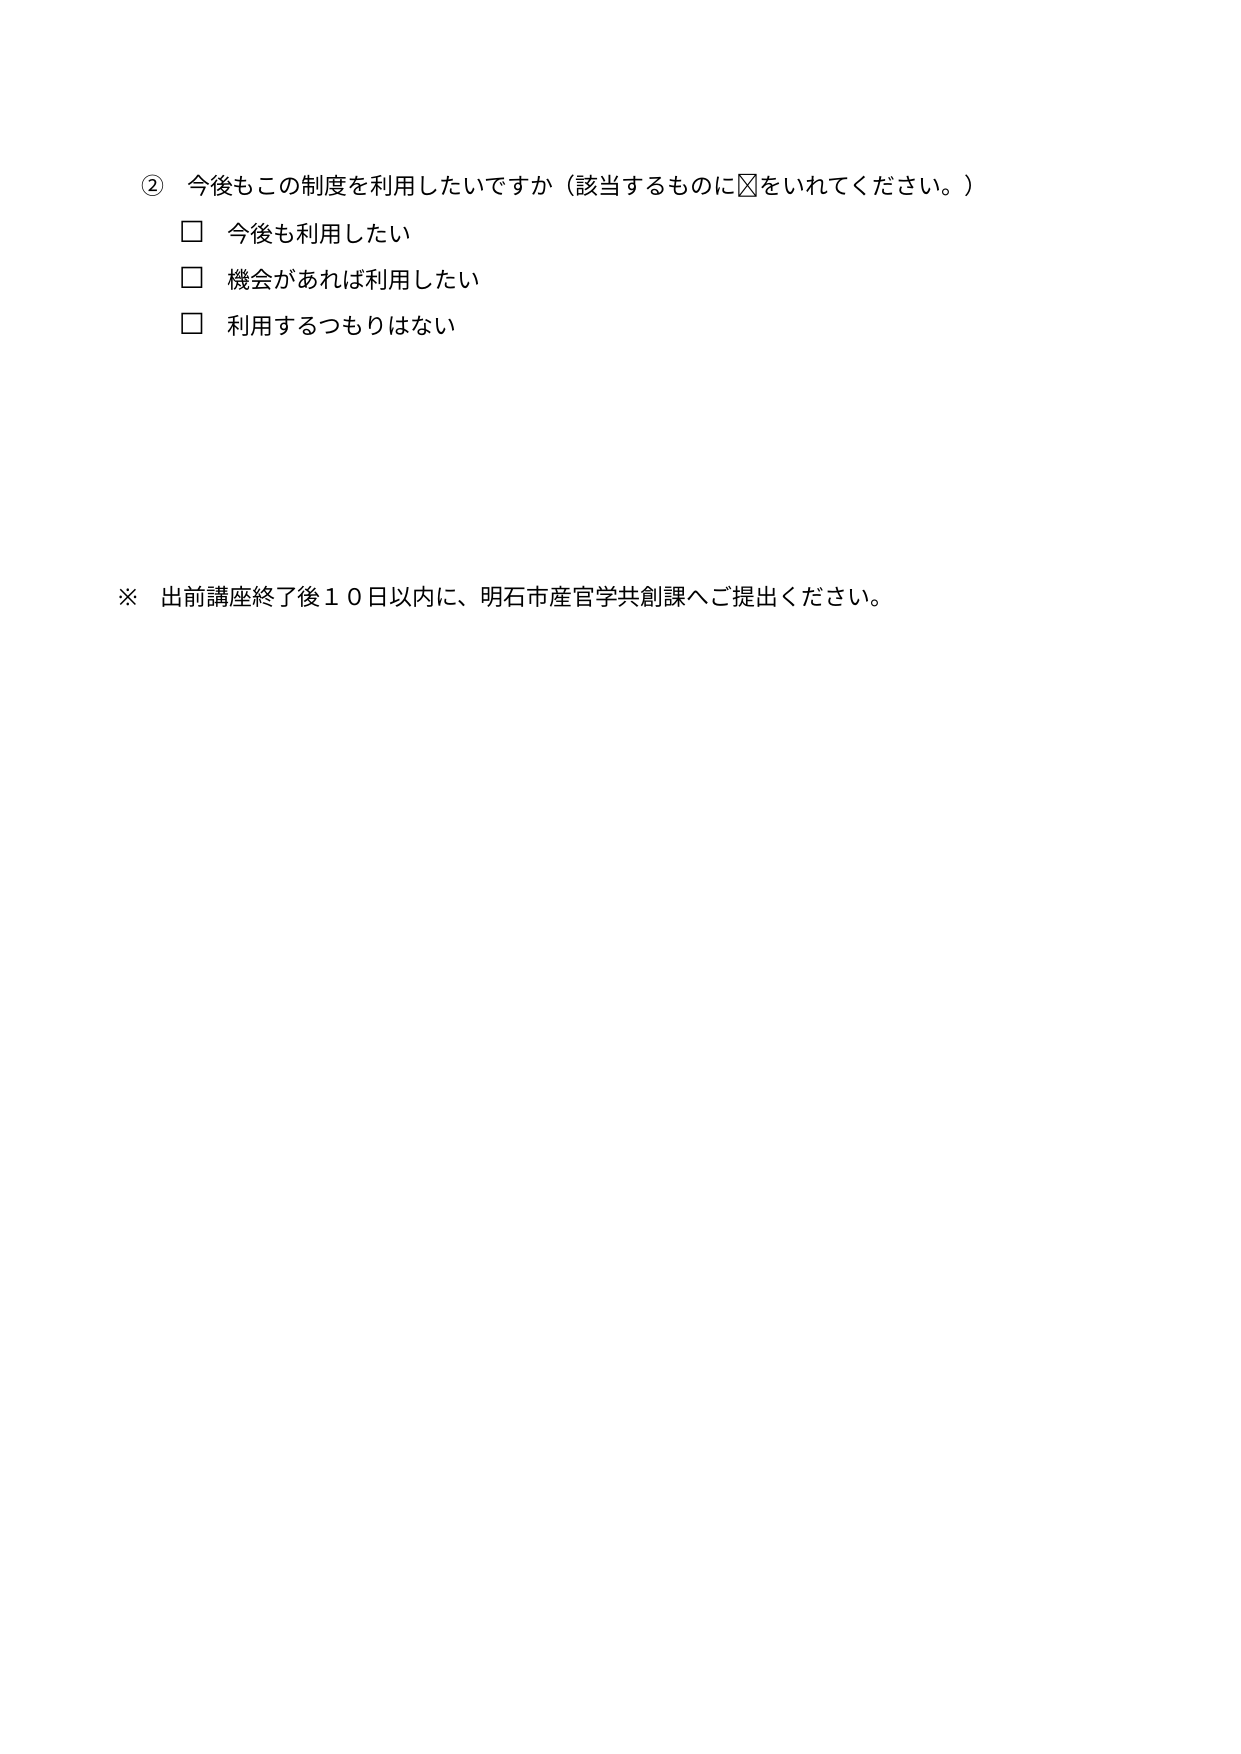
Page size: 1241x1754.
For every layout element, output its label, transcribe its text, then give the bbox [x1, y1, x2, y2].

text 今後も利用したい [118, 207, 1137, 253]
text 機会があれば利用したい [118, 253, 1137, 299]
text ※ 出前講座終了後１０日以内に、明石市産官学共創課へご提出ください。 [118, 572, 1137, 618]
text ② 今後もこの制度を利用したいですか（該当するものに✅をいれてください。） [118, 162, 1137, 207]
text 利用するつもりはない [118, 299, 1137, 344]
